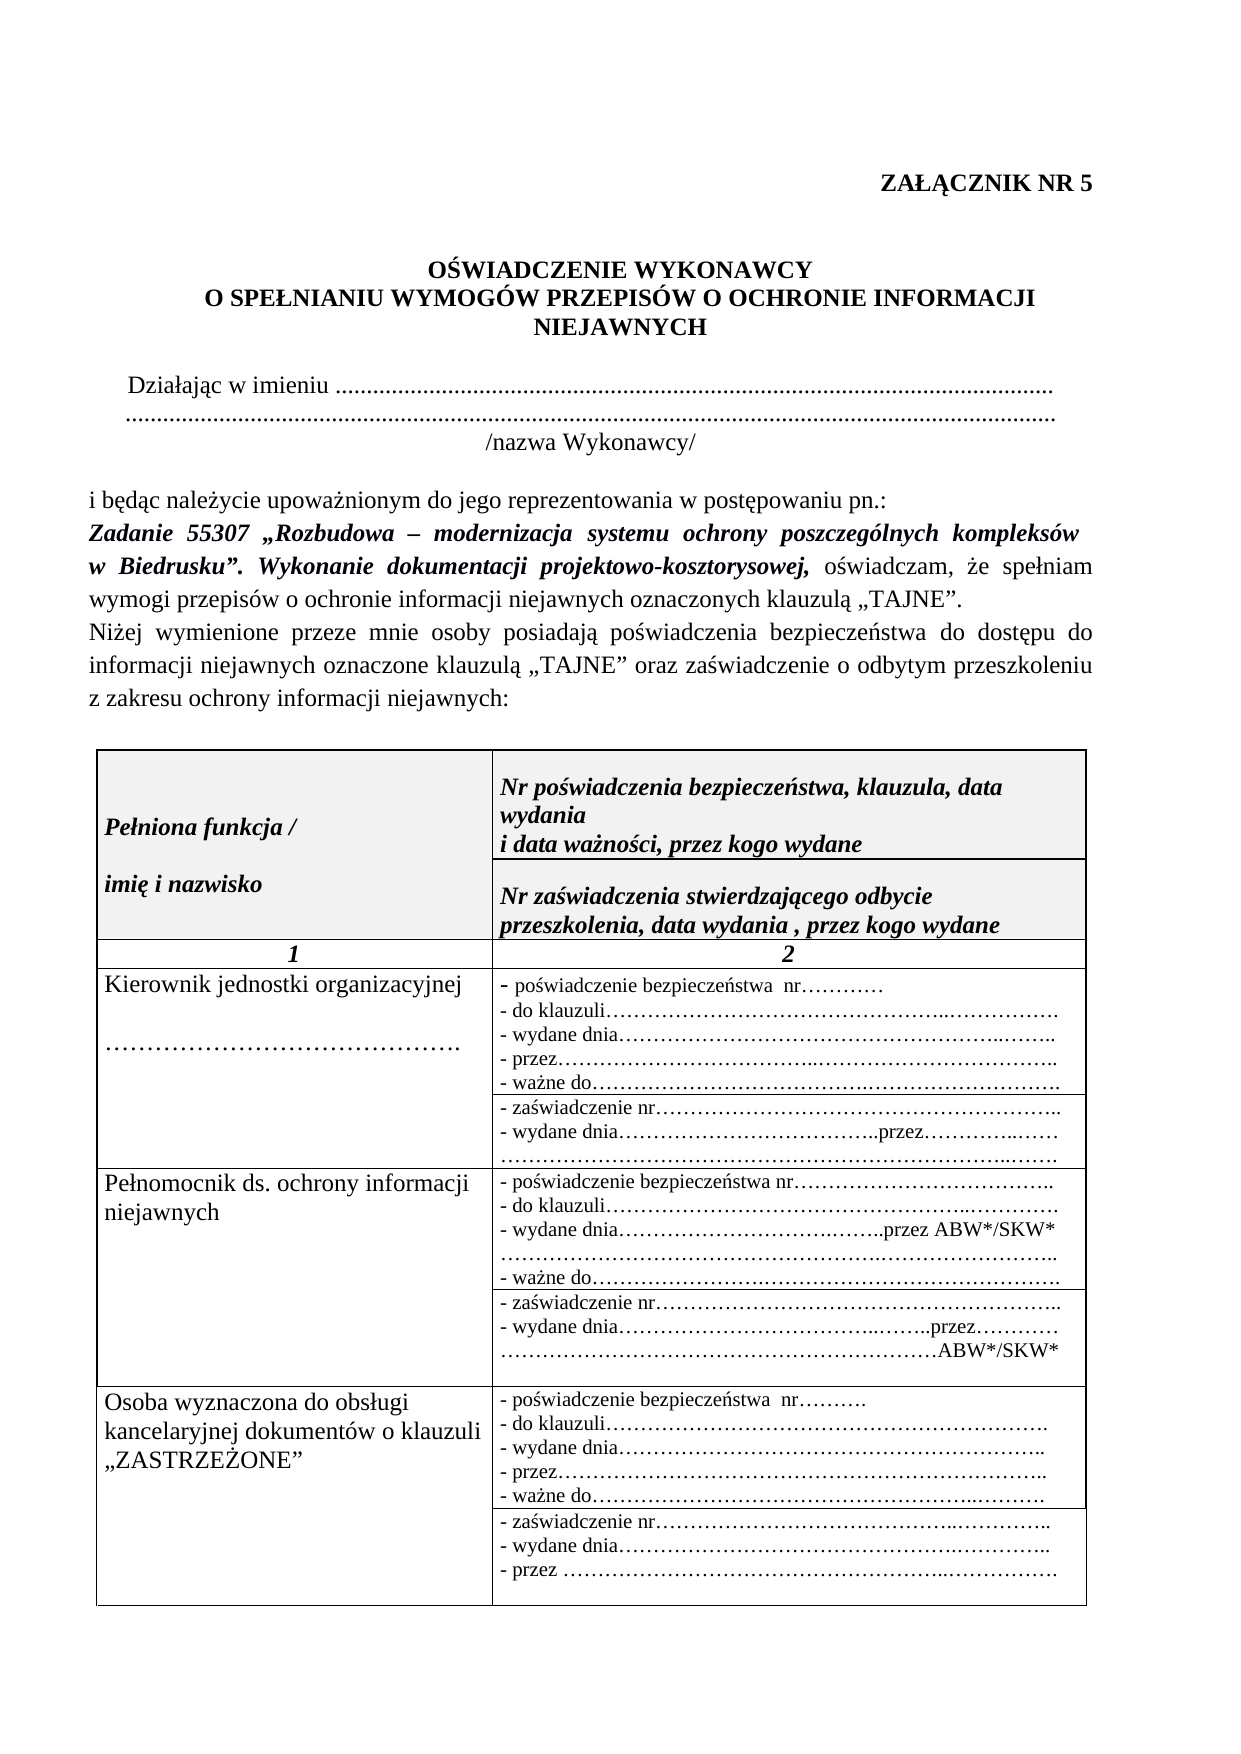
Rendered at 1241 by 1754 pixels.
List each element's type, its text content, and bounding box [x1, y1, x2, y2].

table_cell - poświadczenie bezpieczeństwa nr………… - do klauzuli…………………………………………..……………. - wydane dnia………………………………………………..…….. - przez………………………………..…………………………….. - ważne do………………………………….………………………. [493, 969, 1085, 1094]
text /nazwa Wykonawcy/ [88, 427, 1093, 456]
text Zadanie 55307 „Rozbudowa – modernizacja systemu ochrony poszczególnych kompleksów w Biedrusku”. Wykonanie dokumentacji projektowo-kosztorysowej, oświadczam, że spełniam wymogi przepisów o ochronie informacji niejawnych oznaczonych klauzulą „TAJNE”. [88, 518, 1093, 612]
list ZAŁĄCZNIK NR 5 [148, 168, 1093, 197]
text OŚWIADCZENIE WYKONAWCY [148, 255, 1093, 283]
table_cell - zaświadczenie nr………………………………………………….. - wydane dnia………………………………..przez…………..…… ………………………………………………………………..……. [493, 1095, 1085, 1167]
text O SPEŁNIANIU WYMOGÓW PRZEPISÓW O OCHRONIE INFORMACJI NIEJAWNYCH [148, 283, 1093, 341]
table_cell Pełnomocnik ds. ochrony informacji niejawnych [98, 1169, 492, 1386]
table_header Pełniona funkcja / imię i nazwisko [98, 751, 492, 938]
table_cell - poświadczenie bezpieczeństwa nr………. - do klauzuli………………………………………………………. - wydane dnia…………………………………………………….. - przez…………………………………………………………….. - ważne do………………………………………………..………. [493, 1387, 1085, 1507]
text Działając w imieniu ................................................................................................................... [88, 370, 1093, 398]
table_cell Osoba wyznaczona do obsługi kancelaryjnej dokumentów o klauzuli „ZASTRZEŻONE” [97, 1387, 492, 1605]
table_cell 1 [98, 940, 492, 968]
table_cell - zaświadczenie nr………………………………………………….. - wydane dnia………………………………..……..przez………… ………………………………………………………ABW*/SKW* [493, 1290, 1085, 1386]
table_cell - poświadczenie bezpieczeństwa nr……………………………….. - do klauzuli……………………………………………..…………. - wydane dnia………………………….……..przez ABW*/SKW* ……………………………………………….…………………….. - ważne do…………………….……………………………………. [493, 1169, 1085, 1289]
table_cell Nr zaświadczenia stwierdzającego odbycie przeszkolenia, data wydania , przez kogo wydane [493, 860, 1085, 938]
table_cell - zaświadczenie nr……………………………………..………….. - wydane dnia………………………………………….………….. - przez ………………………………………………..……………. [493, 1509, 1086, 1605]
text i będąc należycie upoważnionym do jego reprezentowania w postępowaniu pn.: [88, 485, 1093, 513]
table_cell Kierownik jednostki organizacyjnej ……………………………………. [98, 969, 492, 1167]
table_cell 2 [493, 940, 1085, 968]
text ..................................................................................................................................................... [88, 398, 1093, 427]
text Niżej wymienione przeze mnie osoby posiadają poświadczenia bezpieczeństwa do dostępu do informacji niejawnych oznaczone klauzulą „TAJNE” oraz zaświadczenie o odbytym przeszkoleniu z zakresu ochrony informacji niejawnych: [88, 617, 1093, 712]
table_header Nr poświadczenia bezpieczeństwa, klauzula, data wydania i data ważności, przez kogo wydane [493, 751, 1085, 858]
